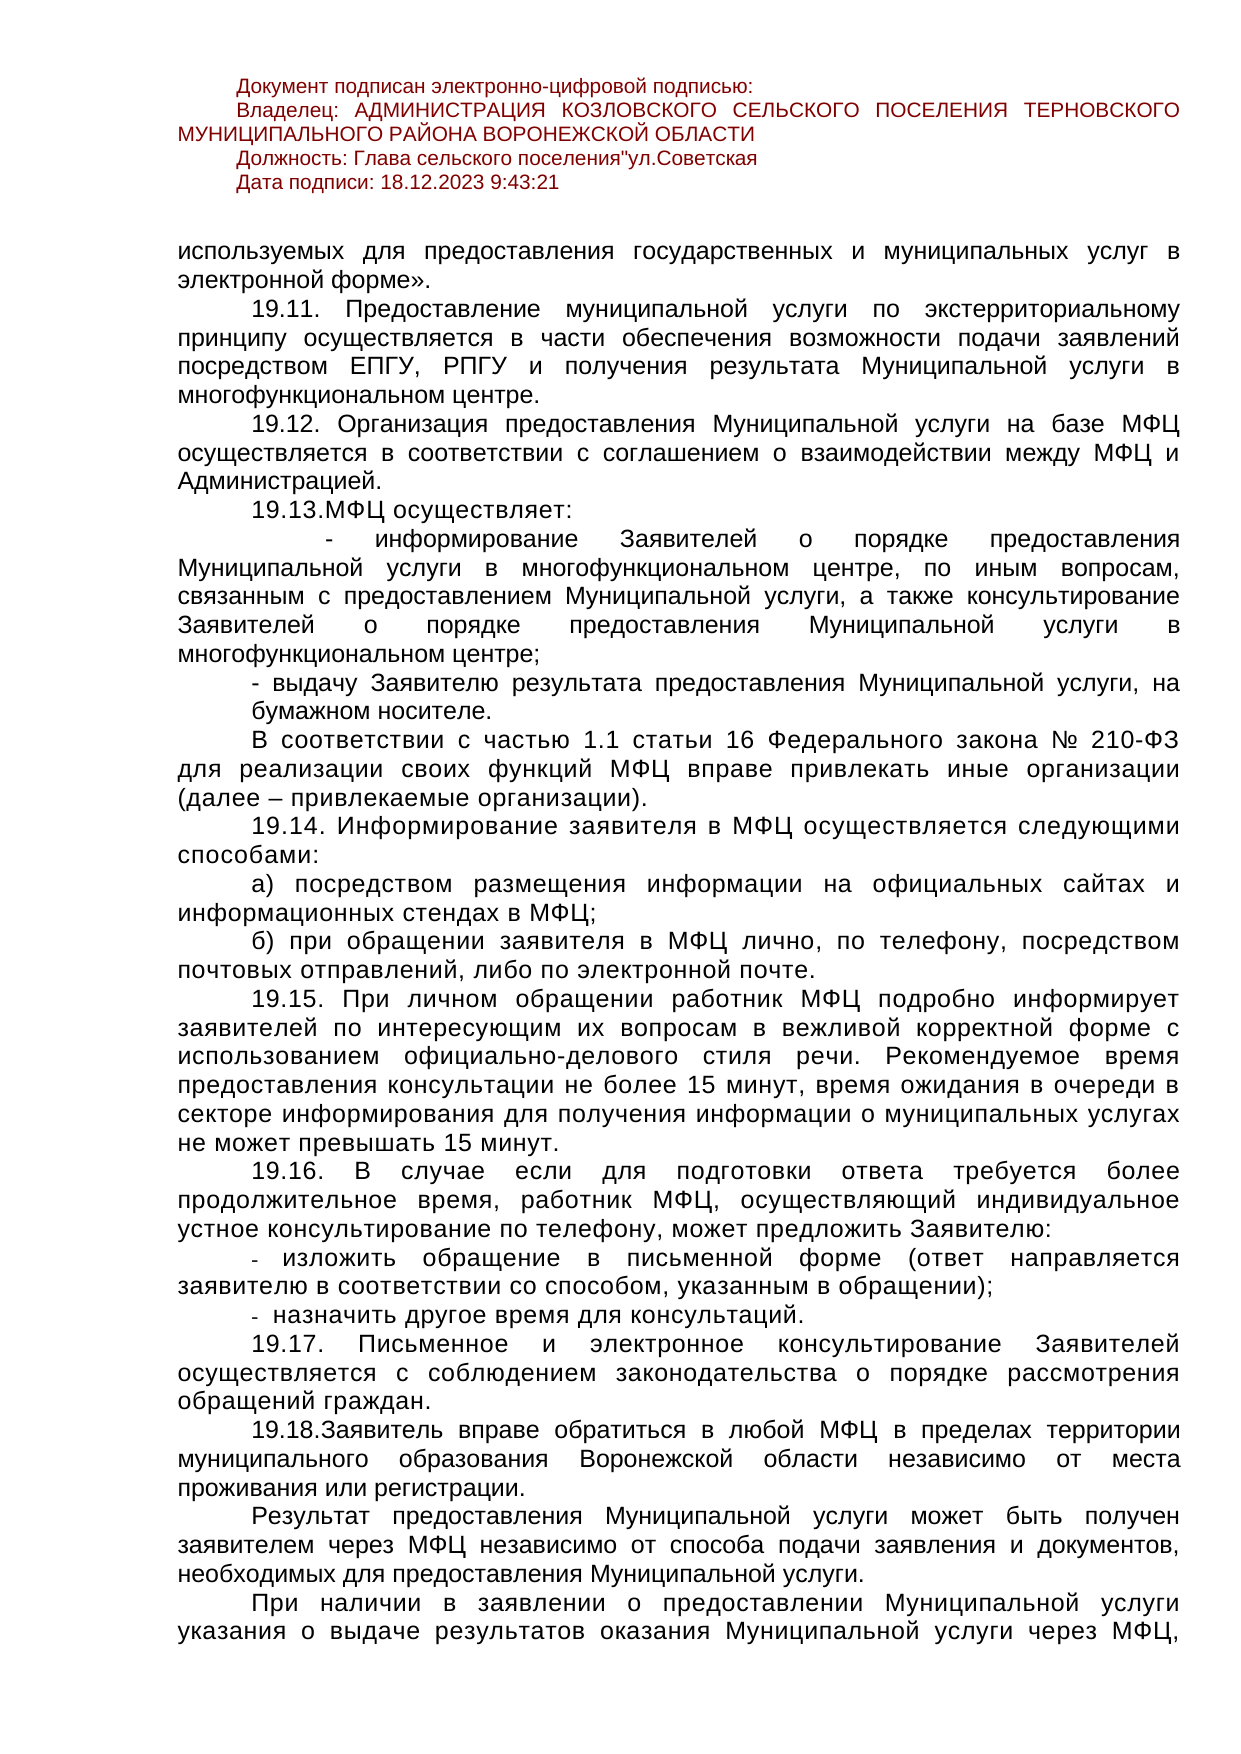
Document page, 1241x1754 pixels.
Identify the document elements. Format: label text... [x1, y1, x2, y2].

text 19.12. Организация предоставления Муниципальной услуги на базе МФЦ осуществляется в соответствии с соглашением о взаимодействии между МФЦ и Администрацией. [177, 409, 1181, 495]
text Результат предоставления Муниципальной услуги может быть получен заявителем через МФЦ независимо от способа подачи заявления и документов, необходимых для предоставления Муниципальной услуги. [177, 1501, 1181, 1587]
text 19.15. При личном обращении работник МФЦ подробно информирует заявителей по интересующим их вопросам в вежливой корректной форме с использованием официально-делового стиля речи. Рекомендуемое время предоставления консультации не более 15 минут, время ожидания в очереди в секторе информирования для получения информации о муниципальных услугах не может превышать 15 минут. [177, 984, 1181, 1156]
text - выдачу Заявителю результата предоставления Муниципальной услуги, на бумажном носителе. [251, 667, 1181, 725]
text 19.11. Предоставление муниципальной услуги по экстерриториальному принципу осуществляется в части обеспечения возможности подачи заявлений посредством ЕПГУ, РПГУ и получения результата Муниципальной услуги в многофункциональном центре. [177, 294, 1181, 409]
text 19.13.МФЦ осуществляет: [177, 495, 1181, 524]
text 19.17. Письменное и электронное консультирование Заявителей осуществляется с соблюдением законодательства о порядке рассмотрения обращений граждан. [177, 1329, 1181, 1415]
text б) при обращении заявителя в МФЦ лично, по телефону, посредством почтовых отправлений, либо по электронной почте. [177, 926, 1181, 984]
text В соответствии с частью 1.1 статьи 16 Федерального закона № 210-ФЗ для реализации своих функций МФЦ вправе привлекать иные организации (далее – привлекаемые организации). [177, 725, 1181, 811]
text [177, 1587, 1181, 1645]
text 19.16. В случае если для подготовки ответа требуется более продолжительное время, работник МФЦ, осуществляющий индивидуальное устное консультирование по телефону, может предложить Заявителю: [177, 1156, 1181, 1242]
list назначить другое время для консультаций. [177, 1300, 1181, 1329]
text а) посредством размещения информации на официальных сайтах и информационных стендах в МФЦ; [177, 869, 1181, 926]
text 19.18.Заявитель вправе обратиться в любой МФЦ в пределах территории муниципального образования Воронежской области независимо от места проживания или регистрации. [177, 1415, 1181, 1501]
list изложить обращение в письменной форме (ответ направляется заявителю в соответствии со способом, указанным в обращении); [177, 1242, 1181, 1300]
list - информирование Заявителей о порядке предоставления Муниципальной услуги в многофункциональном центре, по иным вопросам, связанным с предоставлением Муниципальной услуги, а также консультирование Заявителей о порядке предоставления Муниципальной услуги в многофункциональном центре; [177, 524, 1181, 667]
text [177, 236, 1181, 294]
text 19.14. Информирование заявителя в МФЦ осуществляется следующими способами: [177, 811, 1181, 869]
